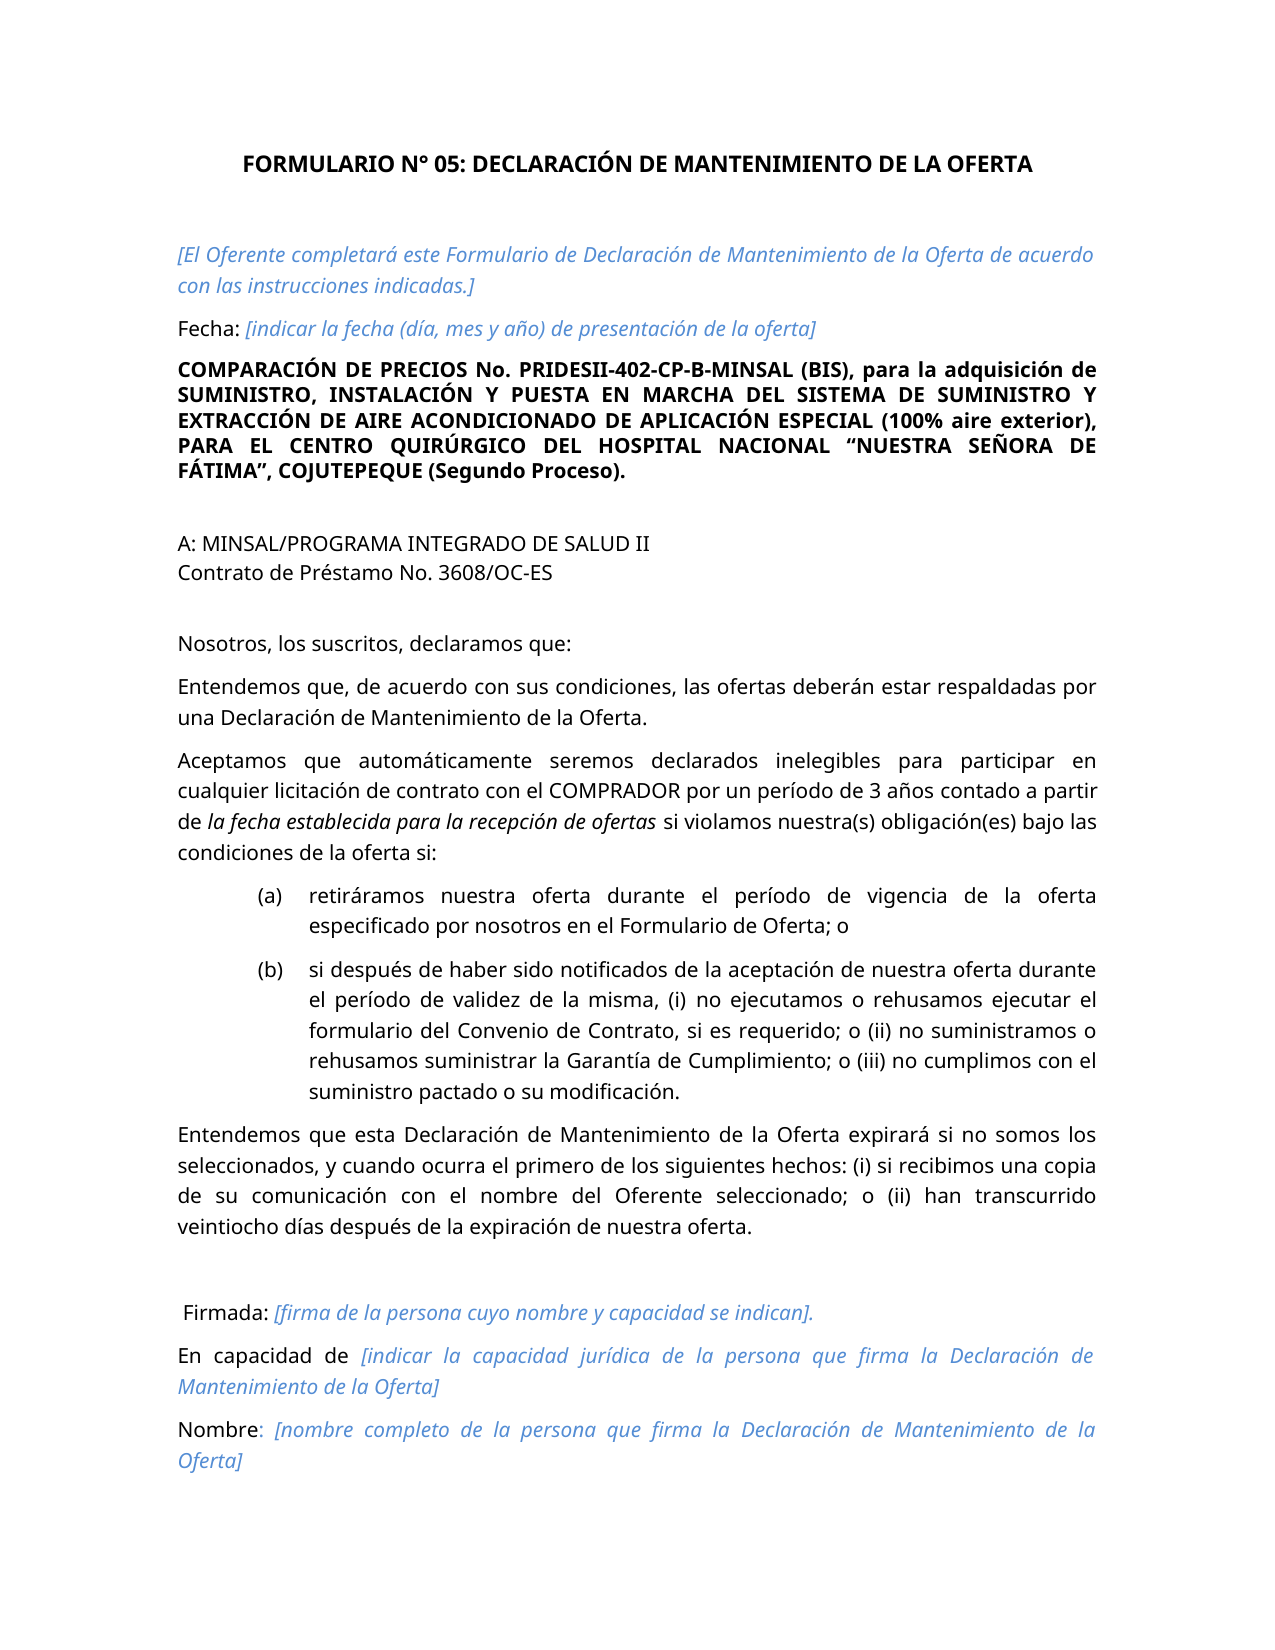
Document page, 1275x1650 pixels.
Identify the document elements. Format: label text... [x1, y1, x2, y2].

text Nosotros, los suscritos, declaramos que: [177, 629, 1098, 658]
text A: MINSAL/PROGRAMA INTEGRADO DE SALUD II [177, 529, 1098, 558]
text En capacidad de [indicar la capacidad jurídica de la persona que firma la Declaración de Mantenimiento de la Oferta] [177, 1342, 1098, 1401]
text (a) retiráramos nuestra oferta durante el período de vigencia de la oferta especificado por nosotros en el Formulario de Oferta; o [252, 881, 1098, 940]
text Aceptamos que automáticamente seremos declarados inelegibles para participar en cualquier licitación de contrato con el COMPRADOR por un período de 3 años contado a partir de la fecha establecida para la recepción de ofertas si violamos nuestra(s) obligación(es) bajo las condiciones de la oferta si: [177, 746, 1098, 866]
text Entendemos que esta Declaración de Mantenimiento de la Oferta expirará si no somos los seleccionados, y cuando ocurra el primero de los siguientes hechos: (i) si recibimos una copia de su comunicación con el nombre del Oferente seleccionado; o (ii) han transcurrido veintiocho días después de la expiración de nuestra oferta. [177, 1120, 1098, 1241]
list (b) si después de haber sido notificados de la aceptación de nuestra oferta durante el período de validez de la misma, (i) no ejecutamos o rehusamos ejecutar el formulario del Convenio de Contrato, si es requerido; o (ii) no suministramos o rehusamos suministrar la Garantía de Cumplimiento; o (iii) no cumplimos con el suministro pactado o su modificación. [252, 955, 1098, 1106]
text Fecha: [indicar la fecha (día, mes y año) de presentación de la oferta] [177, 314, 1098, 342]
text Entendemos que, de acuerdo con sus condiciones, las ofertas deberán estar respaldadas por una Declaración de Mantenimiento de la Oferta. [177, 672, 1098, 731]
text Nombre: [nombre completo de la persona que firma la Declaración de Mantenimiento de la Oferta] [177, 1415, 1098, 1474]
text Contrato de Préstamo No. 3608/OC-ES [177, 558, 1098, 586]
text COMPARACIÓN DE PRECIOS No. PRIDESII-402-CP-B-MINSAL (BIS), para la adquisición de SUMINISTRO, INSTALACIÓN Y PUESTA EN MARCHA DEL SISTEMA DE SUMINISTRO Y EXTRACCIÓN DE AIRE ACONDICIONADO DE APLICACIÓN ESPECIAL (100% aire exterior), PARA EL CENTRO QUIRÚRGICO DEL HOSPITAL NACIONAL “NUESTRA SEÑORA DE FÁTIMA”, COJUTEPEQUE (Segundo Proceso). [177, 357, 1098, 484]
text Firmada: [firma de la persona cuyo nombre y capacidad se indican]. [177, 1298, 1098, 1327]
text [El Oferente completará este Formulario de Declaración de Mantenimiento de la Oferta de acuerdo con las instrucciones indicadas.] [177, 240, 1098, 299]
text FORMULARIO N° 05: DECLARACIÓN DE MANTENIMIENTO DE LA OFERTA [177, 148, 1098, 179]
